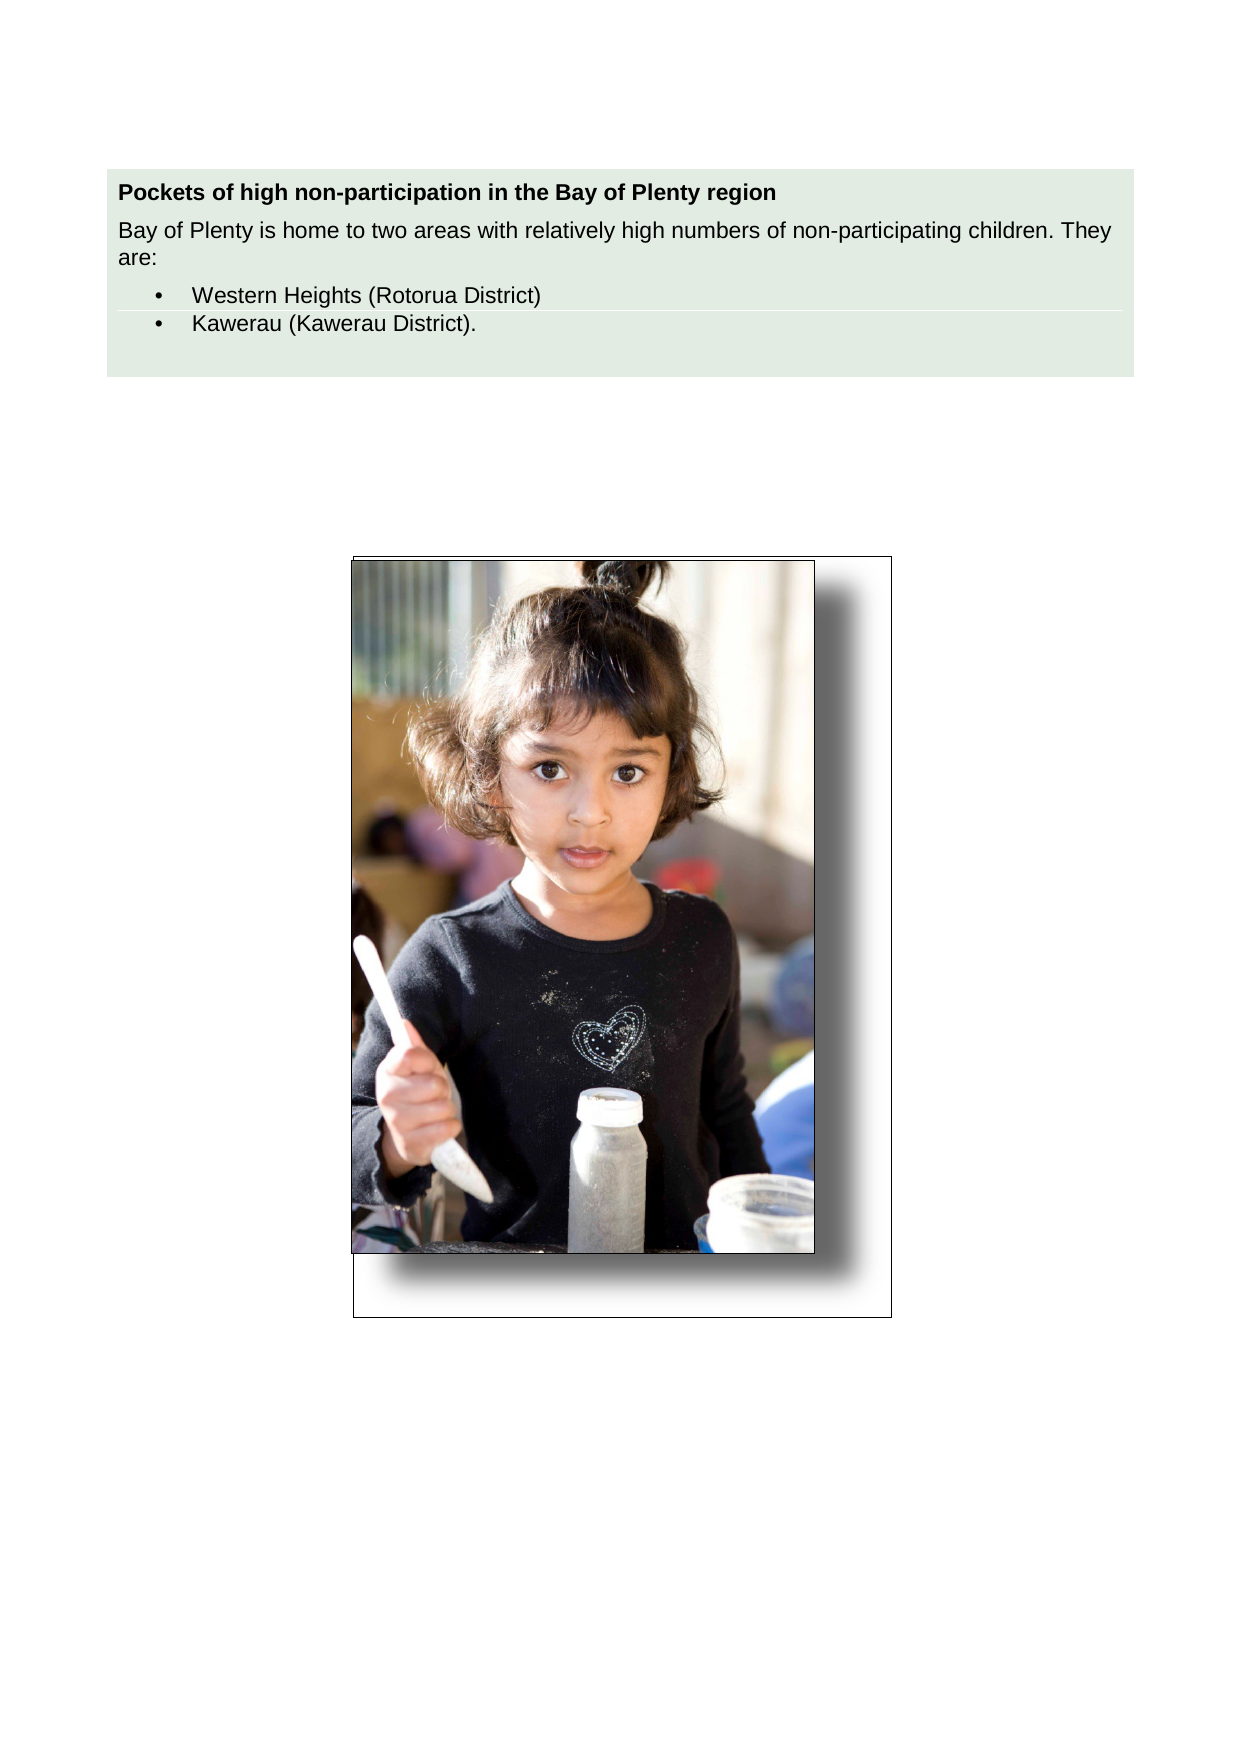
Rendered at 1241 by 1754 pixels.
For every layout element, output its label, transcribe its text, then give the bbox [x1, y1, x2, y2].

list Western Heights (Rotorua District) [154, 282, 1134, 308]
subtitle Pockets of high non-participation in the Bay of Plenty region [118, 179, 1134, 205]
picture [352, 561, 814, 1253]
picture [354, 557, 891, 1317]
text Bay of Plenty is home to two areas with relatively high numbers of non-participating children. They are: [118, 217, 1121, 270]
list Kawerau (Kawerau District). [154, 309, 1134, 336]
